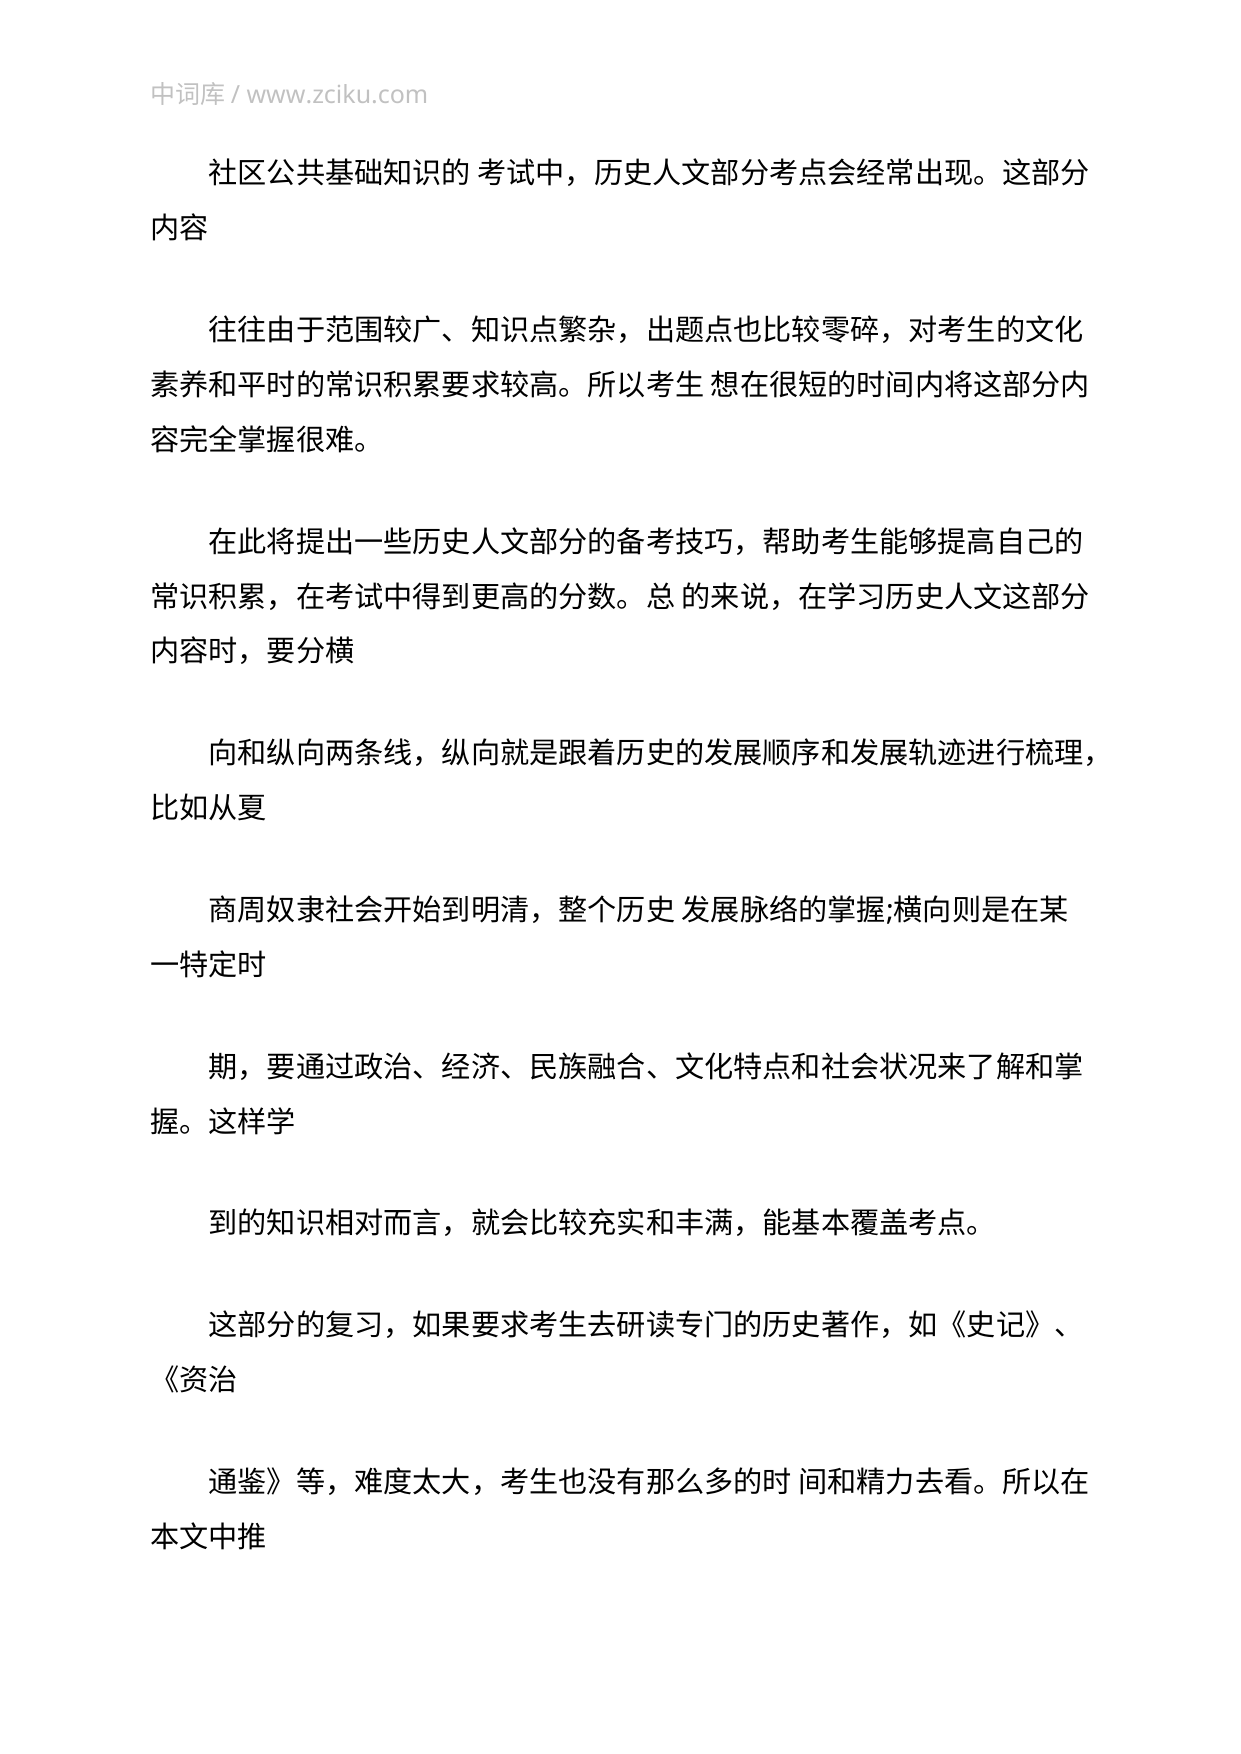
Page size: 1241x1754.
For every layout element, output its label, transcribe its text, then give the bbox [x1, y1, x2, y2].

text 向和纵向两条线，纵向就是跟着历史的发展顺序和发展轨迹进行梳理，比如从夏 [150, 730, 1090, 827]
text 往往由于范围较广、知识点繁杂，出题点也比较零碎，对考生的文化素养和平时的常识积累要求较高。所以考生 想在很短的时间内将这部分内容完全掌握很难。 [150, 307, 1090, 459]
text 在此将提出一些历史人文部分的备考技巧，帮助考生能够提高自己的常识积累，在考试中得到更高的分数。总 的来说，在学习历史人文这部分内容时，要分横 [150, 518, 1090, 670]
text 通鉴》等，难度太大，考生也没有那么多的时 间和精力去看。所以在本文中推 [150, 1458, 1090, 1556]
text 商周奴隶社会开始到明清，整个历史 发展脉络的掌握;横向则是在某一特定时 [150, 886, 1090, 984]
text 期，要通过政治、经济、民族融合、文化特点和社会状况来了解和掌握。这样学 [150, 1043, 1090, 1140]
text 这部分的复习，如果要求考生去研读专门的历史著作，如《史记》、《资治 [150, 1302, 1090, 1399]
text 到的知识相对而言，就会比较充实和丰满，能基本覆盖考点。 [150, 1200, 1090, 1242]
text 社区公共基础知识的 考试中，历史人文部分考点会经常出现。这部分内容 [150, 150, 1090, 247]
